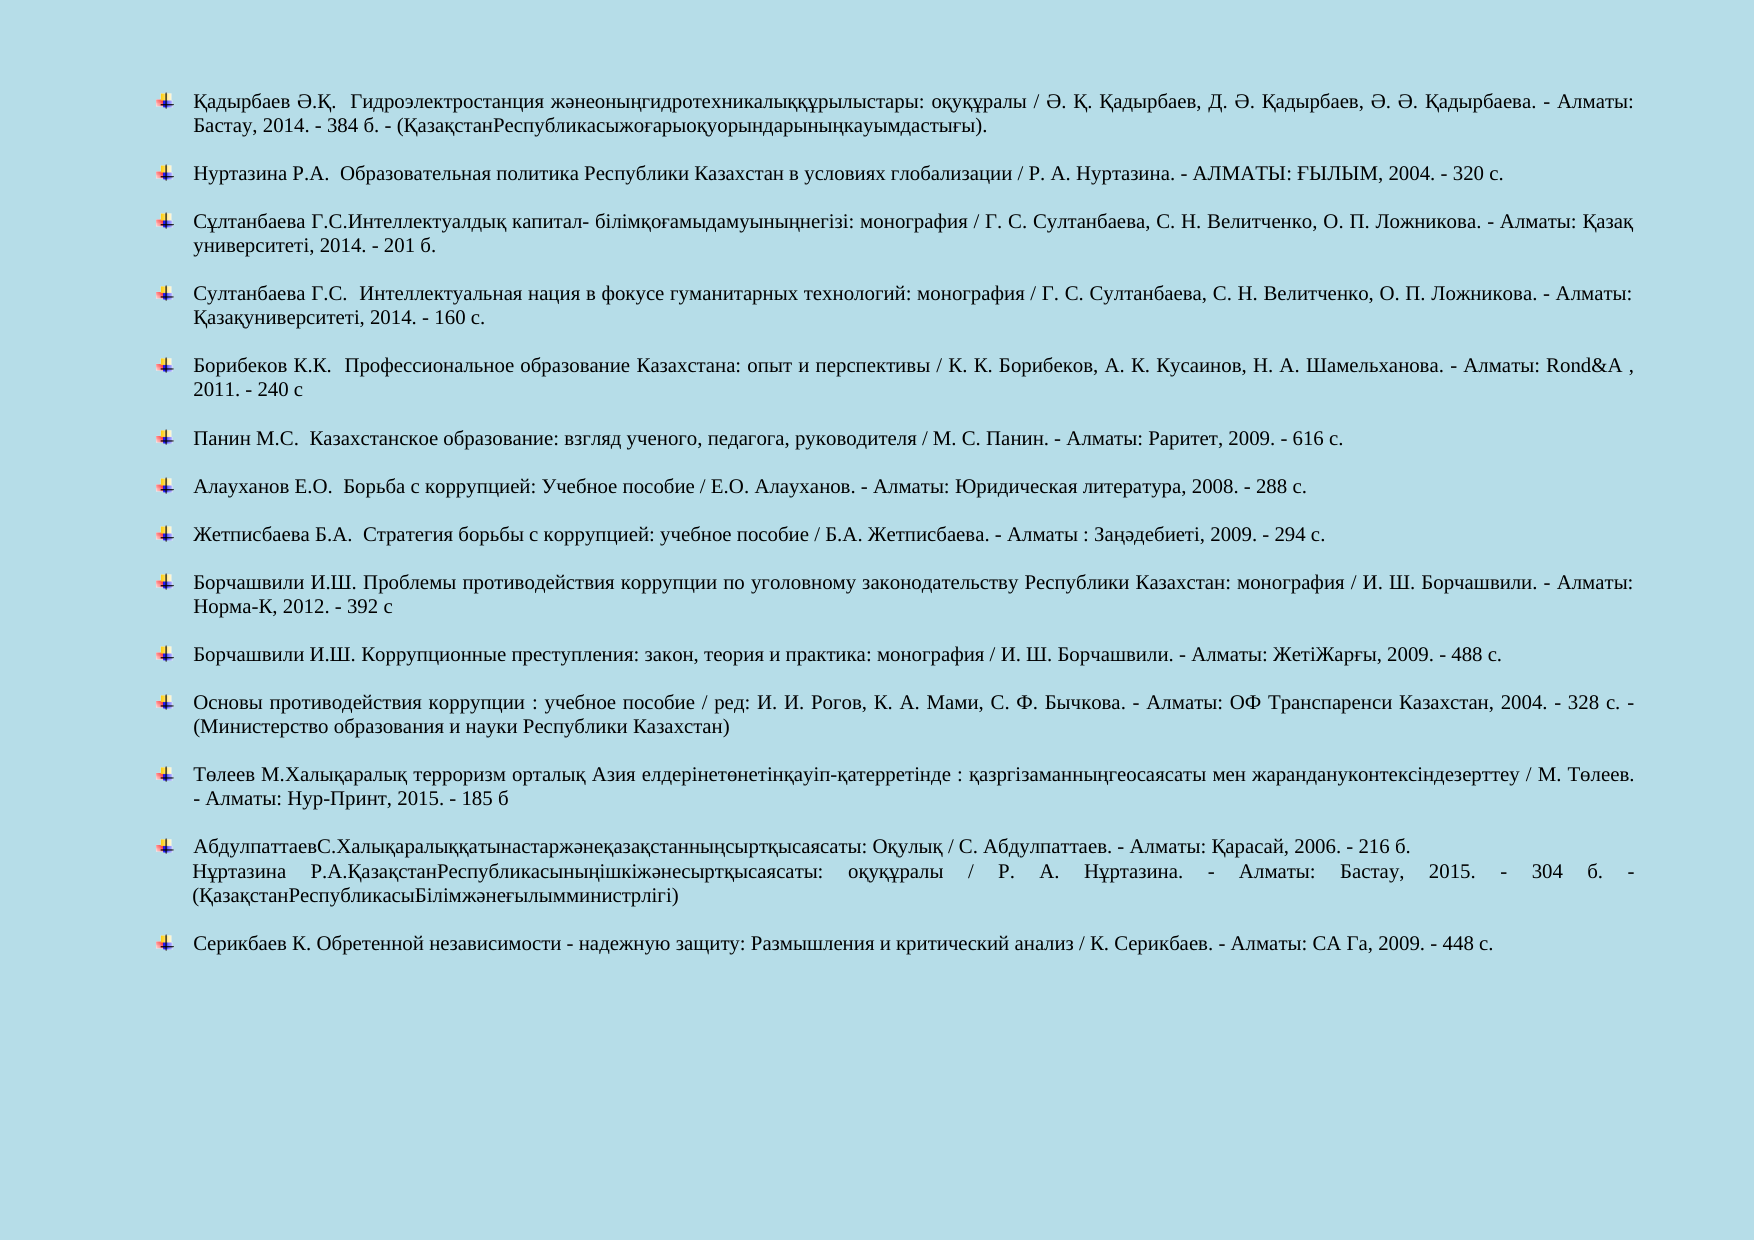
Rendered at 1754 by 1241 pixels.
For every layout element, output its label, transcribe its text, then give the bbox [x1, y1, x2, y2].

list Борибеков К.К. Профессиональное образование Казахстана: опыт и перспективы / К. К. Борибеков, А. К. Кусаинов, Н. А. Шамельханова. - Алматы: Rond&A , 2011. - 240 с [156, 353, 1636, 401]
list Борчашвили И.Ш. Коррупционные преступления: закон, теория и практика: монография / И. Ш. Борчашвили. - Алматы: ЖетiЖарғы, 2009. - 488 с. [156, 642, 1636, 666]
picture [156, 693, 174, 710]
list Султанбаева Г.С. Интеллектуальная нация в фокусе гуманитарных технологий: монография / Г. С. Султанбаева, С. Н. Велитченко, О. П. Ложникова. - Алматы: Қазақуниверситетi, 2014. - 160 с. [156, 281, 1636, 329]
picture [156, 837, 174, 854]
list АбдулпаттаевС.Халықаралыққатынастаржәнеқазақстанныңсыртқысаясаты: Оқулық / С. Абдулпаттаев. - Алматы: Қарасай, 2006. - 216 б. [156, 834, 1636, 858]
picture [156, 163, 174, 181]
list Жетписбаева Б.А. Стратегия борьбы с коррупцией: учебное пособие / Б.А. Жетписбаева. - Алматы : Заңәдебиеті, 2009. - 294 с. [156, 522, 1636, 546]
list Алауханов Е.О. Борьба с коррупцией: Учебное пособие / Е.О. Алауханов. - Алматы: Юридическая литература, 2008. - 288 с. [156, 473, 1636, 498]
picture [156, 91, 174, 109]
picture [156, 524, 174, 542]
picture [156, 211, 174, 229]
list Қадырбаев Ә.Қ. Гидроэлектростанция жәнеоныңгидротехникалыққұрылыстары: оқуқұралы / Ә. Қ. Қадырбаев, Д. Ә. Қадырбаев, Ә. Ә. Қадырбаева. - Алматы: Бастау, 2014. - 384 б. - (ҚазақстанРеспубликасыжоғарыоқуорындарыныңкауымдастығы). [156, 88, 1636, 137]
picture [156, 765, 174, 782]
list Сұлтанбаева Г.С.Интеллектуалдық капитал- білімқоғамыдамуыныңнегізі: монография / Г. С. Султанбаева, С. Н. Велитченко, О. П. Ложникова. - Алматы: Қазақ университетi, 2014. - 201 б. [156, 209, 1636, 257]
list Төлеев М.Халықаралық терроризм орталық Азия елдерінетөнетінқауіп-қатерретінде : қазргізаманныңгеосаясаты мен жарандануконтексіндезерттеу / М. Төлеев. - Алматы: Нур-Принт, 2015. - 185 б [156, 762, 1636, 810]
text Нұртазина Р.А.ҚазақстанРеспубликасыныңішкіжәнесыртқысаясаты: оқуқұралы / Р. А. Нұртазина. - Алматы: Бастау, 2015. - 304 б. - (ҚазақстанРеспубликасыБілімжәнеғылымминистрлігі) [192, 858, 1636, 907]
picture [156, 356, 174, 373]
list Нуртазина Р.А. Образовательная политика Республики Казахстан в условиях глобализации / Р. А. Нуртазина. - АЛМАТЫ: ҒЫЛЫМ, 2004. - 320 с. [156, 161, 1636, 185]
list Основы противодействия коррупции : учебное пособие / ред: И. И. Рогов, К. А. Мами, С. Ф. Бычкова. - Алматы: ОФ Транспаренси Казахстан, 2004. - 328 с. - (Министерство образования и науки Республики Казахстан) [156, 690, 1636, 738]
picture [156, 284, 174, 301]
picture [156, 572, 174, 590]
picture [156, 476, 174, 494]
picture [156, 428, 174, 445]
picture [156, 933, 174, 951]
picture [156, 644, 174, 662]
list Серикбаев К. Обретенной независимости - надежную защиту: Размышления и критический анализ / К. Серикбаев. - Алматы: СА Га, 2009. - 448 с. [156, 931, 1636, 955]
list Панин М.С. Казахстанское образование: взгляд ученого, педагога, руководителя / М. С. Панин. - Алматы: Раритет, 2009. - 616 с. [156, 425, 1636, 449]
list Борчашвили И.Ш. Проблемы противодействия коррупции по уголовному законодательству Республики Казахстан: монография / И. Ш. Борчашвили. - Алматы: Норма-К, 2012. - 392 с [156, 570, 1636, 618]
